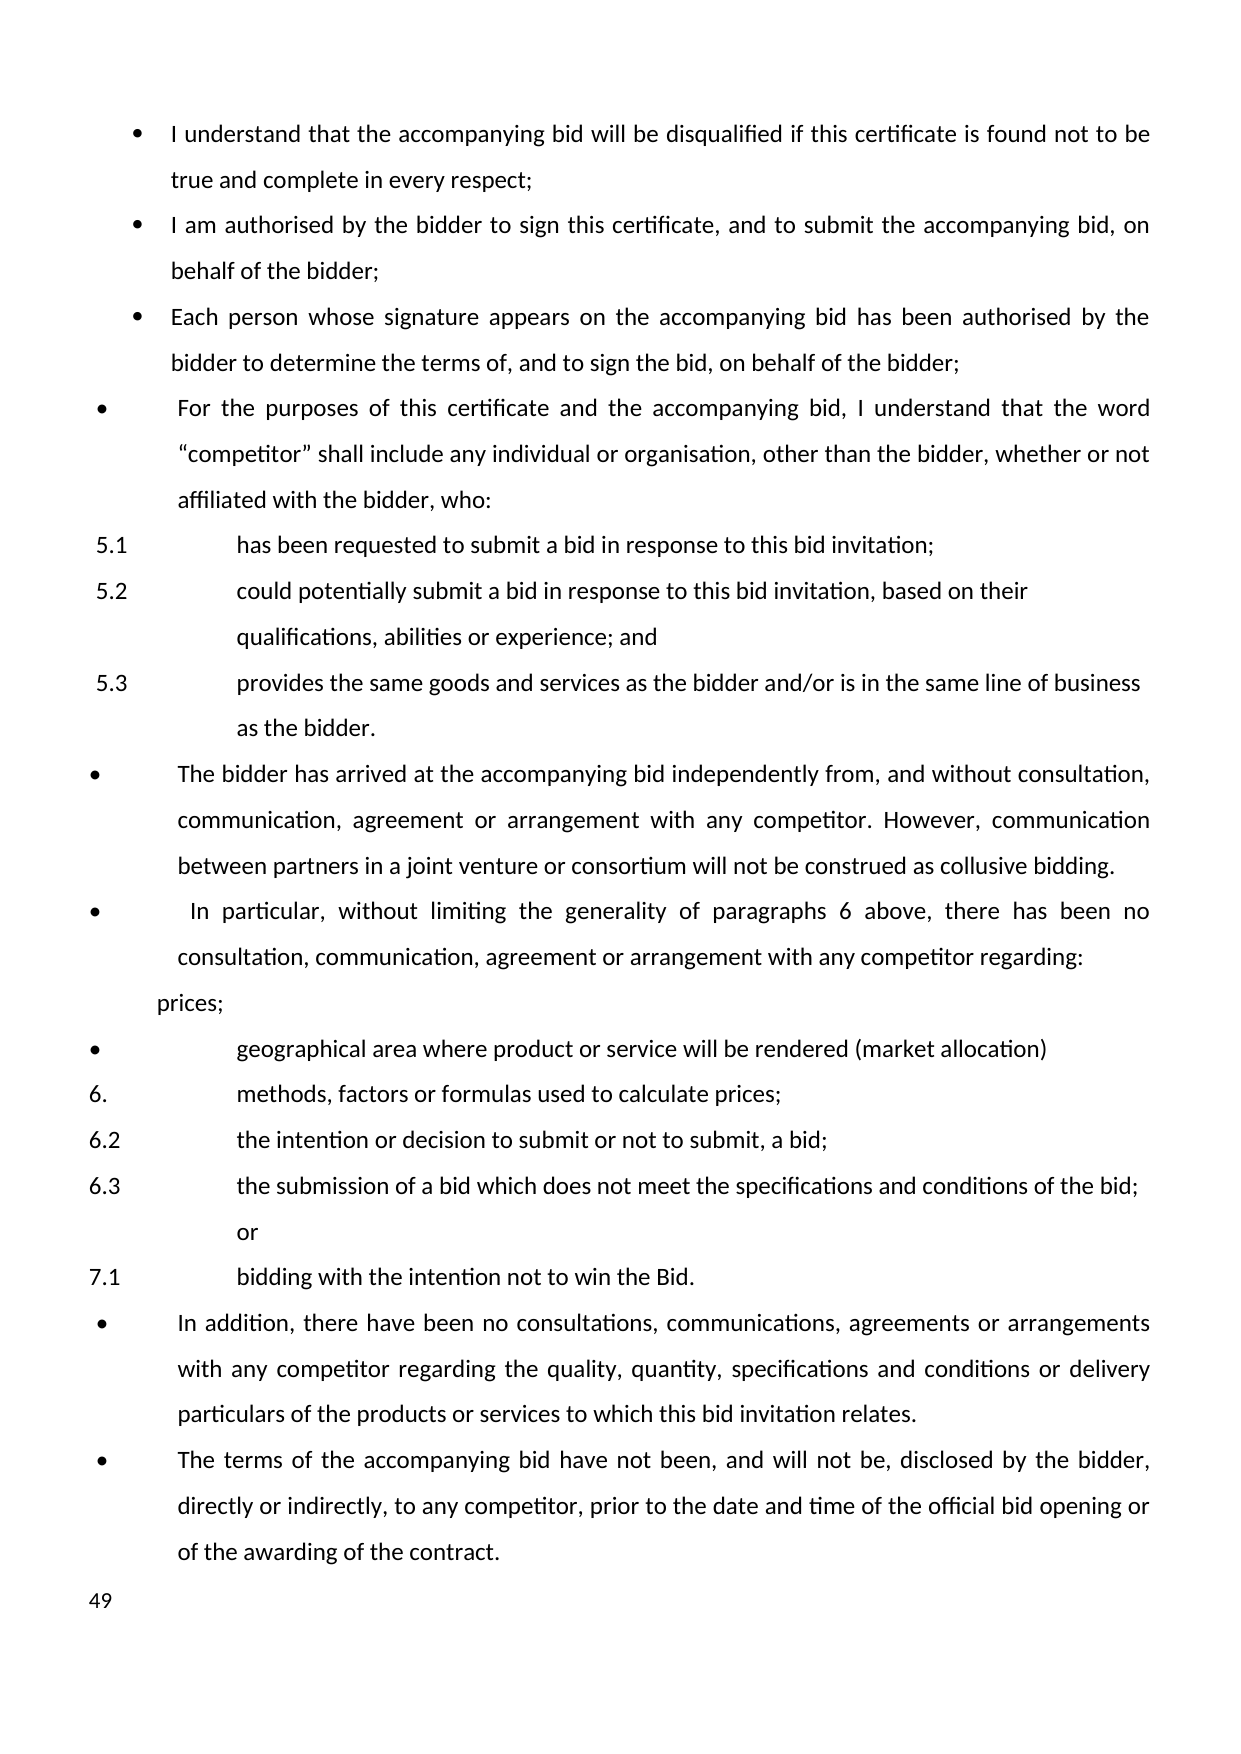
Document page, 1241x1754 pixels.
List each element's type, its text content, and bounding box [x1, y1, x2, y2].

list I understand that the accompanying bid will be disqualified if this certificate is found not to be true and complete in every respect; [133, 118, 1152, 194]
text 6. methods, factors or formulas used to calculate prices; [89, 1078, 1152, 1109]
text 5.3 provides the same goods and services as the bidder and/or is in the same line of business as the bidder. [96, 667, 1152, 743]
text 6.3 the submission of a bid which does not meet the specifications and conditions of the bid; or [89, 1170, 1152, 1246]
text 7.1 bidding with the intention not to win the Bid. [89, 1261, 1152, 1292]
list For the purposes of this certificate and the accompanying bid, I understand that the word “competitor” shall include any individual or organisation, other than the bidder, whether or not affiliated with the bidder, who: [96, 392, 1152, 514]
list In particular, without limiting the generality of paragraphs 6 above, there has been no consultation, communication, agreement or arrangement with any competitor regarding: [89, 896, 1152, 972]
list In addition, there have been no consultations, communications, agreements or arrangements with any competitor regarding the quality, quantity, specifications and conditions or delivery particulars of the products or services to which this bid invitation relates. [96, 1307, 1152, 1429]
list Each person whose signature appears on the accompanying bid has been authorised by the bidder to determine the terms of, and to sign the bid, on behalf of the bidder; [133, 301, 1152, 377]
list The bidder has arrived at the accompanying bid independently from, and without consultation, communication, agreement or arrangement with any competitor. However, communication between partners in a joint venture or consortium will not be construed as collusive bidding. [89, 758, 1152, 880]
text 6.2 the intention or decision to submit or not to submit, a bid; [89, 1124, 1152, 1155]
text 5.1 has been requested to submit a bid in response to this bid invitation; [96, 530, 1152, 560]
list The terms of the accompanying bid have not been, and will not be, disclosed by the bidder, directly or indirectly, to any competitor, prior to the date and time of the official bid opening or of the awarding of the contract. [96, 1444, 1152, 1566]
list I am authorised by the bidder to sign this certificate, and to submit the accompanying bid, on behalf of the bidder; [133, 209, 1152, 286]
text 5.2 could potentially submit a bid in response to this bid invitation, based on their qualifications, abilities or experience; and [96, 575, 1152, 652]
text prices; [89, 987, 1152, 1017]
list geographical area where product or service will be rendered (market allocation) [89, 1033, 1152, 1063]
